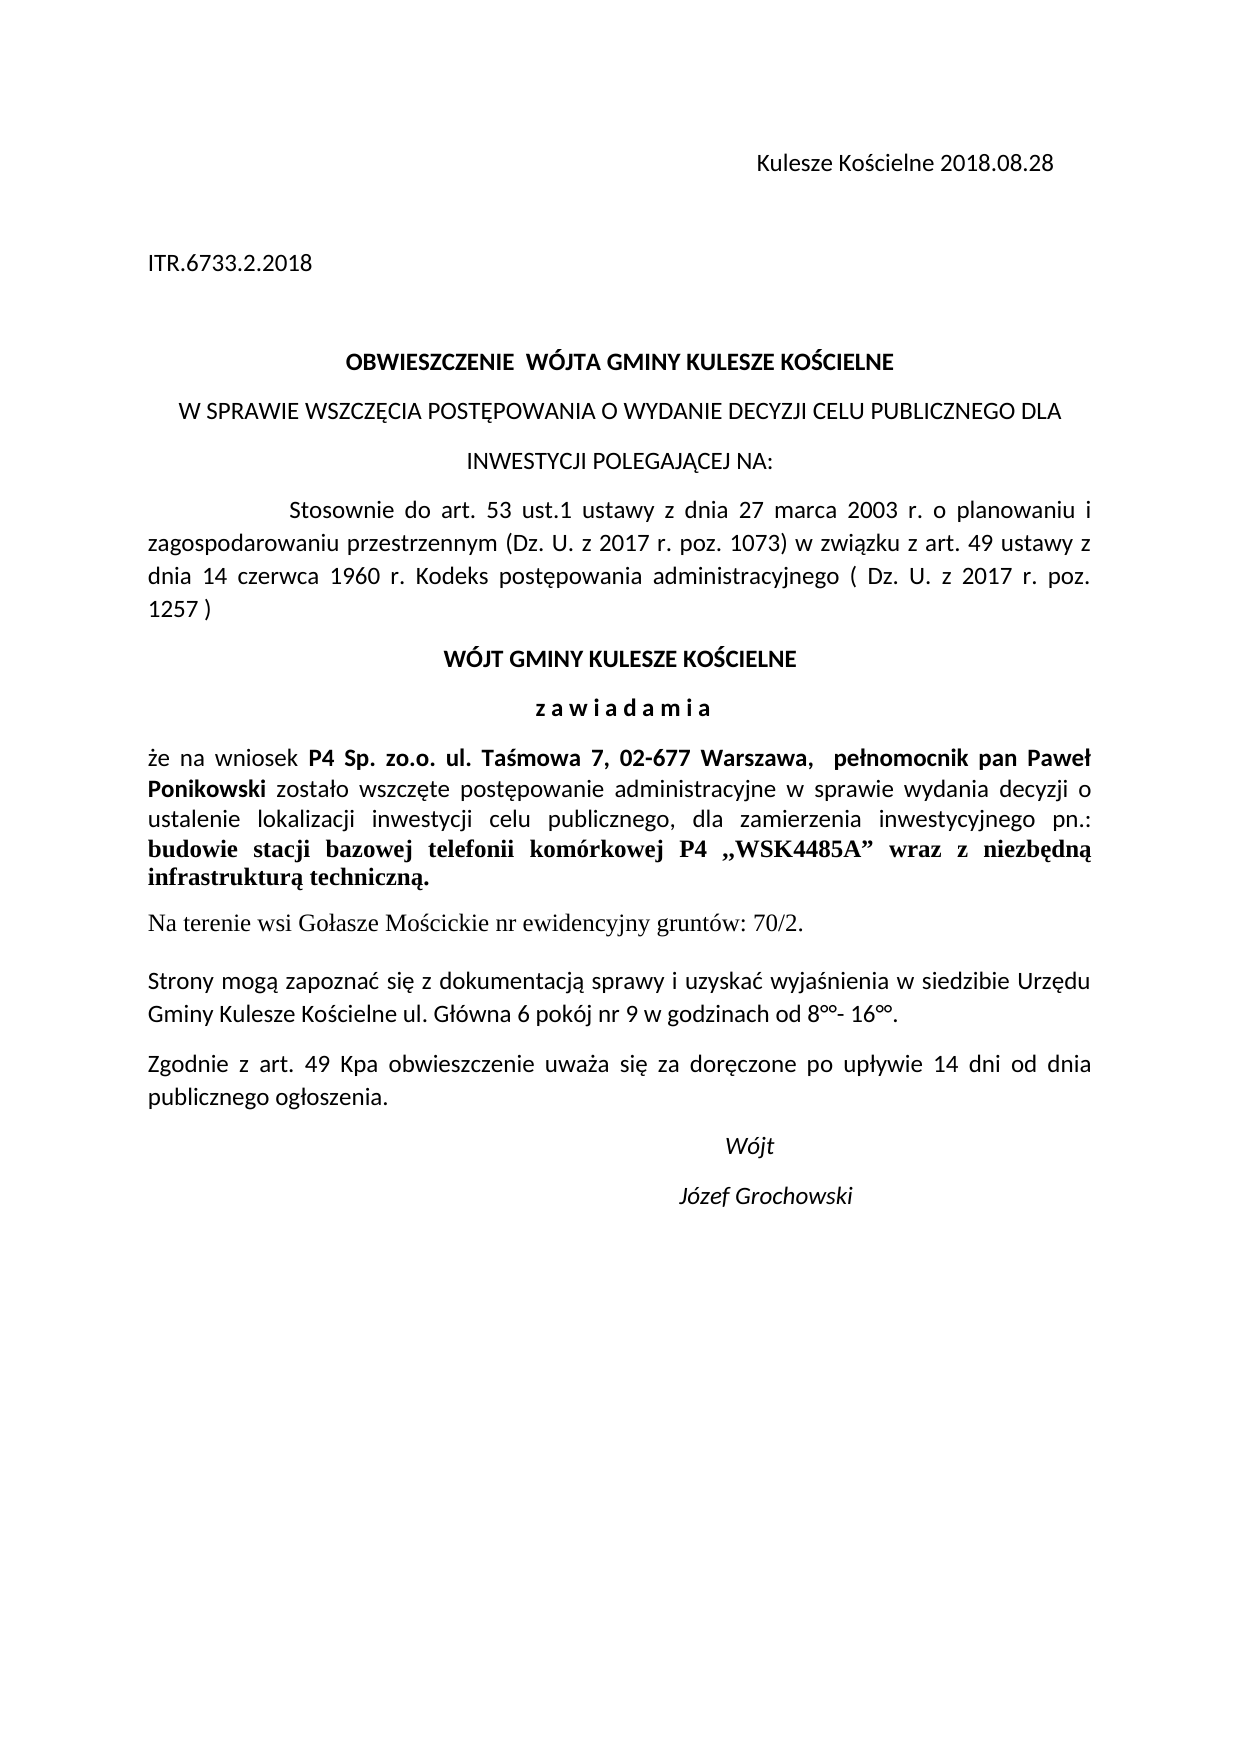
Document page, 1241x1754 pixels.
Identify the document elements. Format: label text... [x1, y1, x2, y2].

text z a w i a d a m i a [148, 693, 1093, 723]
text Józef Grochowski [148, 1180, 1093, 1211]
text OBWIESZCZENIE WÓJTA GMINY KULESZE KOŚCIELNE [148, 346, 1093, 376]
text Wójt [148, 1130, 1093, 1161]
text Strony mogą zapoznać się z dokumentacją sprawy i uzyskać wyjaśnienia w siedzibie Urzędu Gminy Kulesze Kościelne ul. Główna 6 pokój nr 9 w godzinach od 8°°- 16°°. [148, 965, 1093, 1029]
text że na wniosek P4 Sp. zo.o. ul. Taśmowa 7, 02-677 Warszawa, pełnomocnik pan Paweł Ponikowski zostało wszczęte postępowanie administracyjne w sprawie wydania decyzji o ustalenie lokalizacji inwestycji celu publicznego, dla zamierzenia inwestycyjnego pn.: budowie stacji bazowej telefonii komórkowej P4 ,,WSK4485A” wraz z niezbędną infrastrukturą techniczną. [148, 742, 1093, 891]
text Zgodnie z art. 49 Kpa obwieszczenie uważa się za doręczone po upływie 14 dni od dnia publicznego ogłoszenia. [148, 1048, 1093, 1111]
text Stosownie do art. 53 ust.1 ustawy z dnia 27 marca 2003 r. o planowaniu i zagospodarowaniu przestrzennym (Dz. U. z 2017 r. poz. 1073) w związku z art. 49 ustawy z dnia 14 czerwca 1960 r. Kodeks postępowania administracyjnego ( Dz. U. z 2017 r. poz. 1257 ) [148, 495, 1093, 624]
text W SPRAWIE WSZCZĘCIA POSTĘPOWANIA O WYDANIE DECYZJI CELU PUBLICZNEGO DLA [148, 396, 1093, 426]
text Kulesze Kościelne 2018.08.28 [148, 148, 1093, 178]
text Na terenie wsi Gołasze Mościckie nr ewidencyjny gruntów: 70/2. [148, 908, 1093, 937]
text WÓJT GMINY KULESZE KOŚCIELNE [148, 643, 1093, 673]
text INWESTYCJI POLEGAJĄCEJ NA: [148, 445, 1093, 476]
text ITR.6733.2.2018 [148, 247, 1093, 277]
